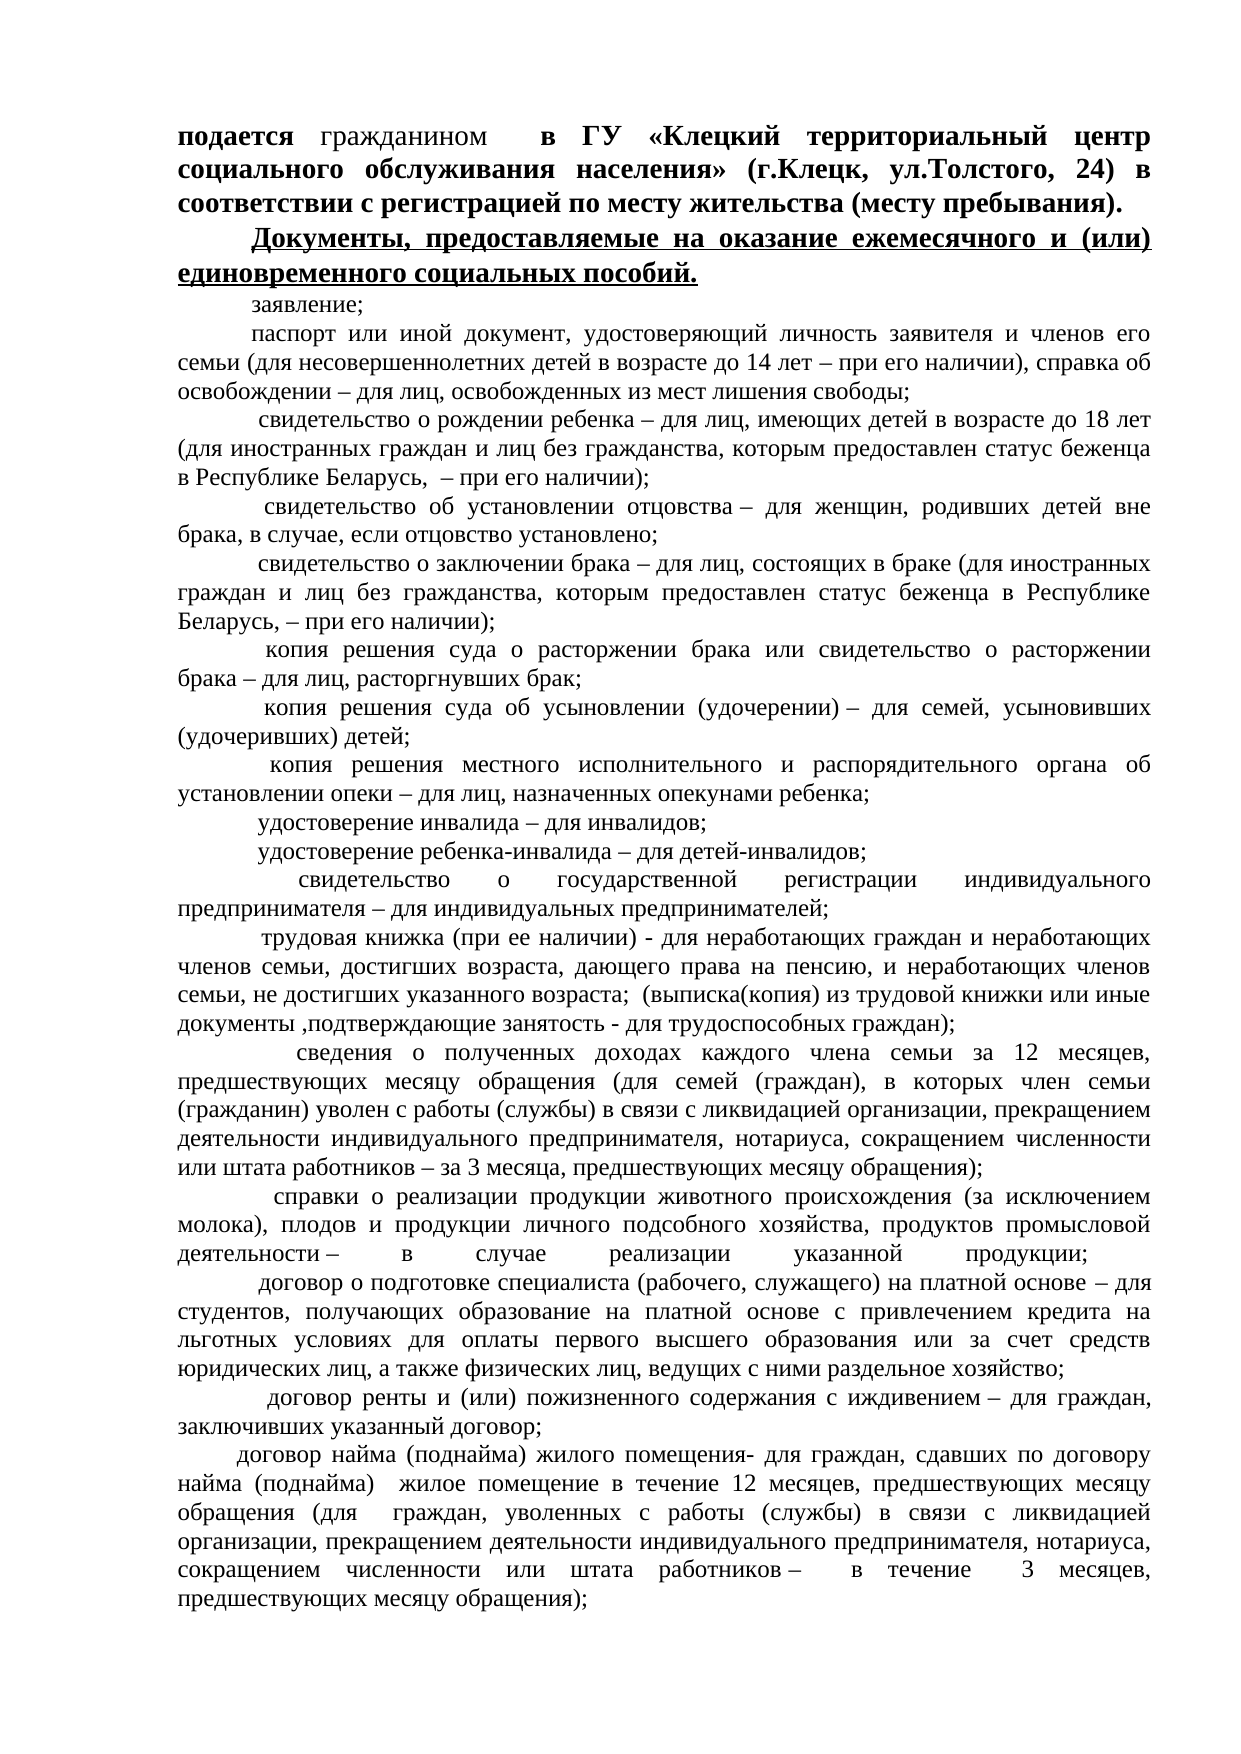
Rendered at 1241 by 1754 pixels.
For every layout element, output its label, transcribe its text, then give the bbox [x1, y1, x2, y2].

text свидетельство о рождении ребенка – для лиц, имеющих детей в возрасте до 18 лет (для иностранных граждан и лиц без гражданства, которым предоставлен статус беженца в Республике Беларусь, – при его наличии); [177, 404, 1152, 491]
text справки о реализации продукции животного происхождения (за исключением молока), плодов и продукции личного подсобного хозяйства, продуктов промысловой деятельности – в случае реализации указанной продукции; договор о подготовке специалиста (рабочего, служащего) на платной основе – для студентов, получающих образование на платной основе с привлечением кредита на льготных условиях для оплаты первого высшего образования или за счет средств юридических лиц, а также физических лиц, ведущих с ними раздельное хозяйство; [177, 1181, 1152, 1382]
text свидетельство об установлении отцовства – для женщин, родивших детей вне брака, в случае, если отцовство установлено; [177, 491, 1152, 548]
text удостоверение инвалида – для инвалидов; [177, 807, 1152, 836]
text договор найма (поднайма) жилого помещения- для граждан, сдавших по договору найма (поднайма) жилое помещение в течение 12 месяцев, предшествующих месяцу обращения (для граждан, уволенных с работы (службы) в связи с ликвидацией организации, прекращением деятельности индивидуального предпринимателя, нотариуса, сокращением численности или штата работников – в течение 3 месяцев, предшествующих месяцу обращения); [177, 1439, 1152, 1612]
text трудовая книжка (при ее наличии) - для неработающих граждан и неработающих членов семьи, достигших возраста, дающего права на пенсию, и неработающих членов семьи, не достигших указанного возраста; (выписка(копия) из трудовой книжки или иные документы ,подтверждающие занятость - для трудоспособных граждан); [177, 922, 1152, 1037]
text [177, 118, 1152, 219]
text договор ренты и (или) пожизненного содержания с иждивением – для граждан, заключивших указанный договор; [177, 1382, 1152, 1439]
text сведения о полученных доходах каждого члена семьи за 12 месяцев, предшествующих месяцу обращения (для семей (граждан), в которых член семьи (гражданин) уволен с работы (службы) в связи с ликвидацией организации, прекращением деятельности индивидуального предпринимателя, нотариуса, сокращением численности или штата работников – за 3 месяца, предшествующих месяцу обращения); [177, 1037, 1152, 1181]
text копия решения местного исполнительного и распорядительного органа об установлении опеки – для лиц, назначенных опекунами ребенка; [177, 749, 1152, 807]
text удостоверение ребенка-инвалида – для детей-инвалидов; [177, 836, 1152, 864]
text свидетельство о государственной регистрации индивидуального предпринимателя – для индивидуальных предпринимателей; [177, 864, 1152, 922]
text заявление; [177, 289, 1152, 318]
text Документы, предоставляемые на оказание ежемесячного и (или) единовременного социальных пособий. [177, 219, 1152, 289]
text копия решения суда о расторжении брака или свидетельство о расторжении брака – для лиц, расторгнувших брак; [177, 634, 1152, 692]
text паспорт или иной документ, удостоверяющий личность заявителя и членов его семьи (для несовершеннолетних детей в возрасте до 14 лет – при его наличии), справка об освобождении – для лиц, освобожденных из мест лишения свободы; [177, 318, 1152, 404]
text свидетельство о заключении брака – для лиц, состоящих в браке (для иностранных граждан и лиц без гражданства, которым предоставлен статус беженца в Республике Беларусь, – при его наличии); [177, 548, 1152, 634]
text копия решения суда об усыновлении (удочерении) – для семей, усыновивших (удочеривших) детей; [177, 692, 1152, 749]
